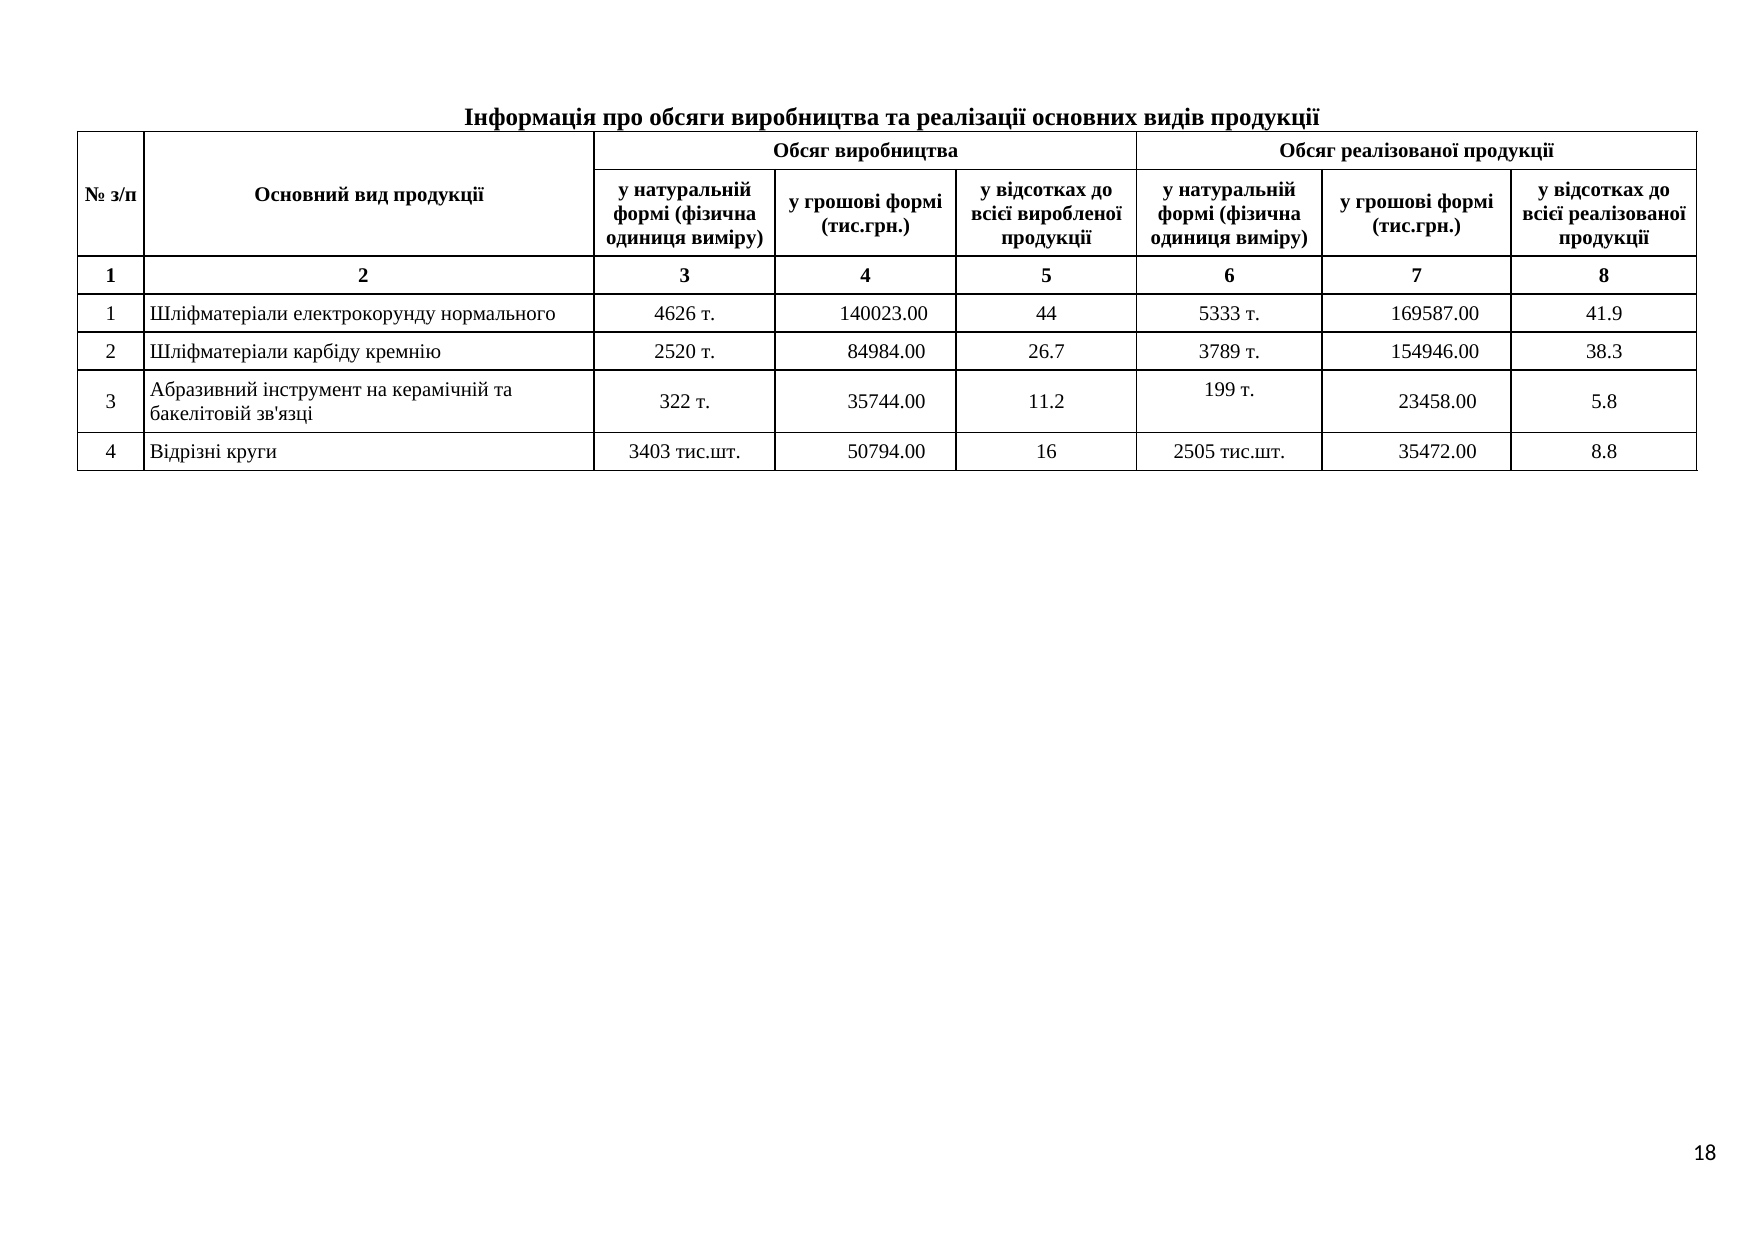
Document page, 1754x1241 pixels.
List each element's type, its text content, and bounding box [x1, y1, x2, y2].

table_cell у відсотках до всієї реалізованої продукції [1512, 170, 1696, 255]
table_cell Відрізні круги [145, 433, 593, 470]
table_cell 5 [957, 257, 1136, 293]
table_cell 2 [145, 257, 593, 293]
table_cell 2 [78, 333, 143, 369]
text Інформація про обсяги виробництва та реалізації основних видів продукції [67, 102, 1716, 131]
table_cell у відсотках до всієї виробленої продукції [957, 170, 1136, 255]
table_header Обсяг реалізованої продукції [1137, 132, 1696, 169]
table_cell Шліфматеріали карбіду кремнію [145, 333, 593, 369]
table_cell 3403 тис.шт. [595, 433, 774, 470]
table_cell у грошові формі (тис.грн.) [776, 170, 955, 255]
table_cell 4 [776, 257, 955, 293]
table_cell 84984.00 [776, 333, 955, 369]
table_header Основний вид продукції [145, 132, 593, 255]
table_cell Абразивний інструмент на керамічній та бакелітовій зв'язці [145, 371, 593, 432]
table_cell 3789 т. [1137, 333, 1321, 369]
table_cell 3 [78, 371, 143, 432]
table_cell 4626 т. [595, 295, 774, 331]
table_cell 3 [595, 257, 774, 293]
table_cell 7 [1323, 257, 1510, 293]
table_header Обсяг виробництва [595, 132, 1136, 169]
table_cell 322 т. [595, 371, 774, 432]
table_cell у грошові формі (тис.грн.) [1323, 170, 1510, 255]
table_cell у натуральній формі (фізична одиниця виміру) [1137, 170, 1321, 255]
table_cell 35472.00 [1323, 433, 1510, 470]
table_cell у натуральній формі (фізична одиниця виміру) [595, 170, 774, 255]
table_cell Шліфматеріали електрокорунду нормального [145, 295, 593, 331]
table_cell 2505 тис.шт. [1137, 433, 1321, 470]
table_cell 41.9 [1512, 295, 1696, 331]
table_cell 5333 т. [1137, 295, 1321, 331]
table_cell 5.8 [1512, 371, 1696, 432]
table_cell 8 [1512, 257, 1696, 293]
table_cell 1 [78, 257, 143, 293]
table_cell 44 [957, 295, 1136, 331]
table_cell 38.3 [1512, 333, 1696, 369]
table_cell 2520 т. [595, 333, 774, 369]
table_cell 6 [1137, 257, 1321, 293]
table_cell 23458.00 [1323, 371, 1510, 432]
table_cell 26.7 [957, 333, 1136, 369]
table_cell 50794.00 [776, 433, 955, 470]
table_cell 4 [78, 433, 143, 470]
table_cell 199 т. [1137, 371, 1321, 432]
table_cell 169587.00 [1323, 295, 1510, 331]
table_header № з/п [78, 132, 143, 255]
table_cell 35744.00 [776, 371, 955, 432]
table_cell 154946.00 [1323, 333, 1510, 369]
table_cell 8.8 [1512, 433, 1696, 470]
table_cell 140023.00 [776, 295, 955, 331]
table_cell 16 [957, 433, 1136, 470]
table_cell 1 [78, 295, 143, 331]
table_cell 11.2 [957, 371, 1136, 432]
